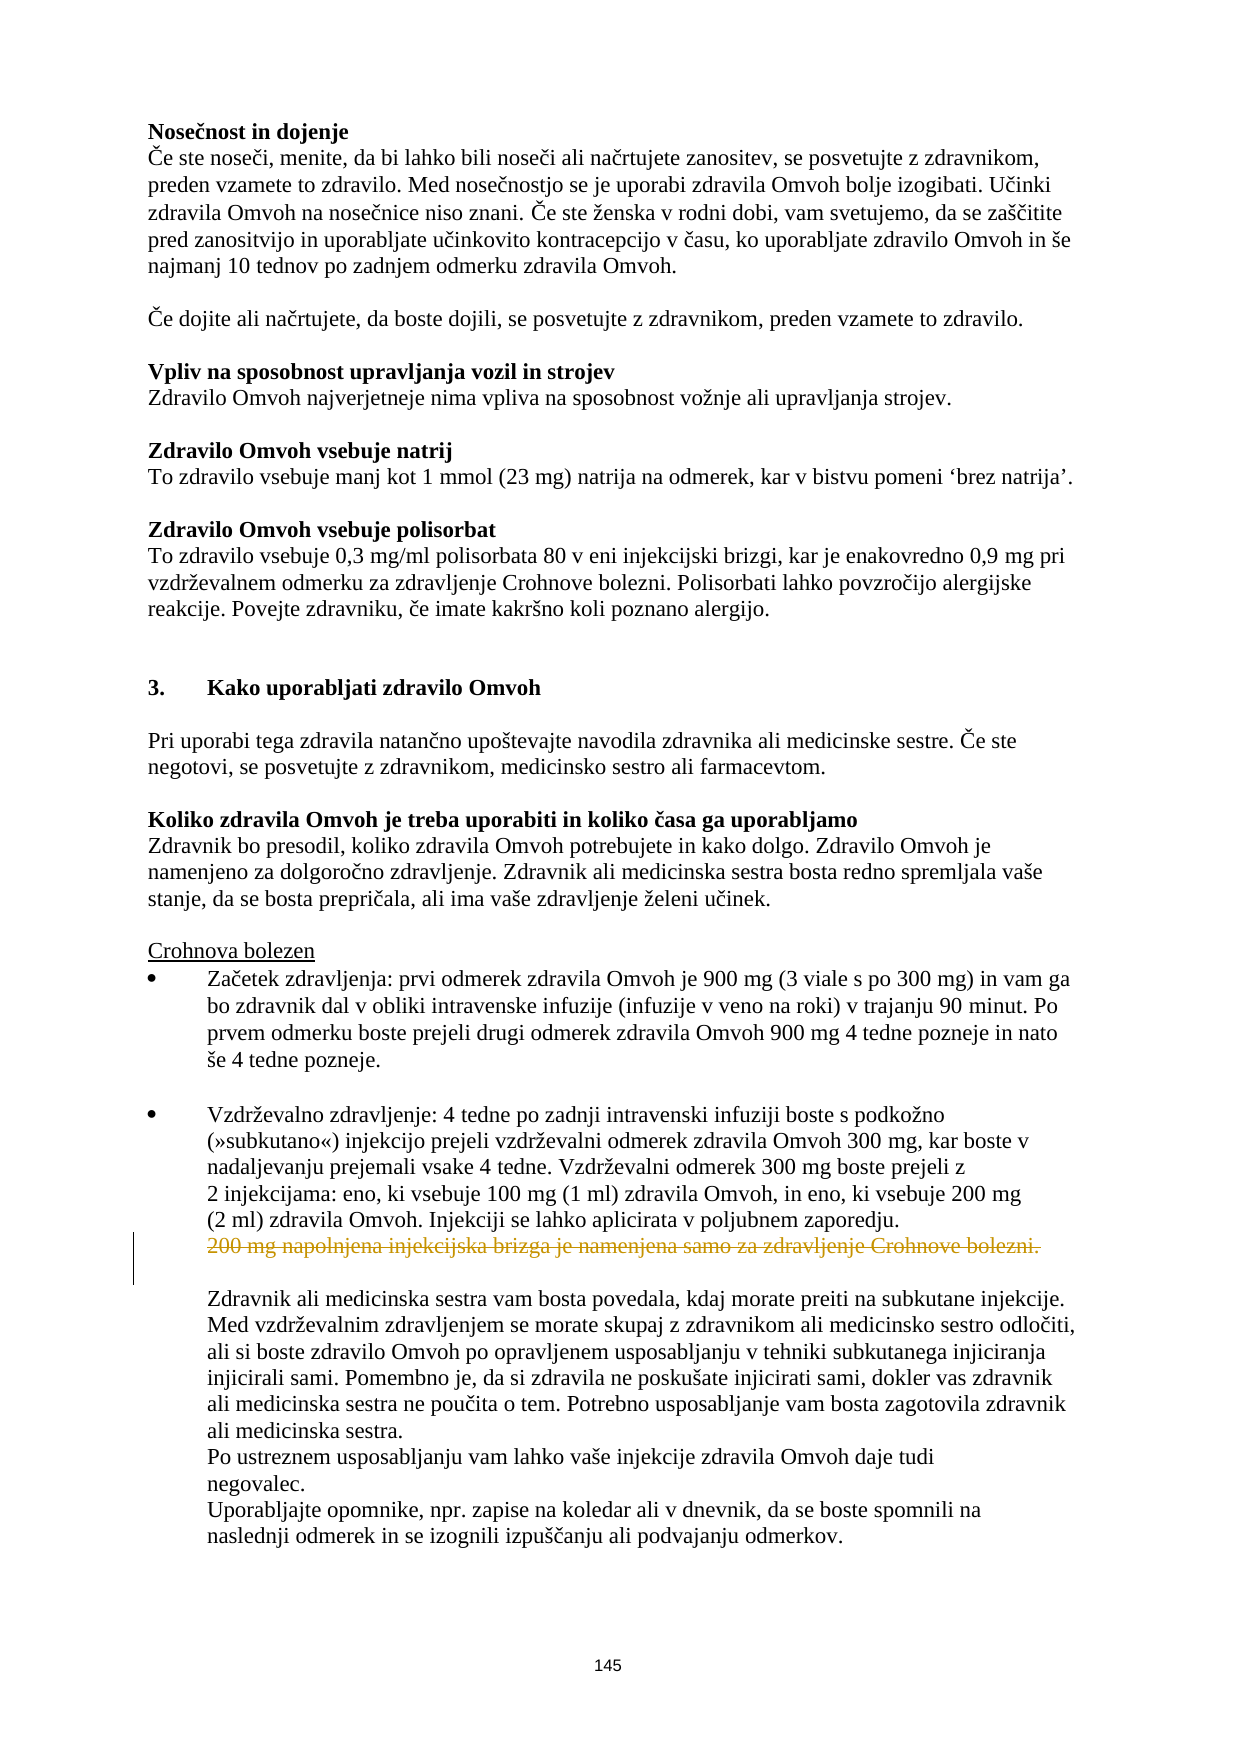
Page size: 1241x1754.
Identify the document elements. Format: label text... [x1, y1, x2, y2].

text To zdravilo vsebuje manj kot 1 mmol (23 mg) natrija na odmerek, kar v bistvu pomeni ‘brez natrija’. [148, 463, 1078, 489]
list Če dojite ali načrtujete, da boste dojili, se posvetujte z zdravnikom, preden vzamete to zdravilo. [148, 305, 1078, 331]
list Kako uporabljati zdravilo Omvoh [148, 674, 1078, 700]
text Zdravilo Omvoh najverjetneje nima vpliva na sposobnost vožnje ali upravljanja strojev. [148, 384, 1080, 410]
list Vzdrževalno zdravljenje: 4 tedne po zadnji intravenski infuziji boste s podkožno (»subkutano«) injekcijo prejeli vzdrževalni odmerek zdravila Omvoh 300 mg, kar boste v nadaljevanju prejemali vsake 4 tedne. Vzdrževalni odmerek 300 mg boste prejeli z 2 injekcijama: eno, ki vsebuje 100 mg (1 ml) zdravila Omvoh, in eno, ki vsebuje 200 mg (2 ml) zdravila Omvoh. Injekciji se lahko aplicirata v poljubnem zaporedju. [148, 1101, 1078, 1232]
text To zdravilo vsebuje 0,3 mg/ml polisorbata 80 v eni injekcijski brizgi, kar je enakovredno 0,9 mg pri vzdrževalnem odmerku za zdravljenje Crohnove bolezni. Polisorbati lahko povzročijo alergijske reakcije. Povejte zdravniku, če imate kakršno koli poznano alergijo. [148, 542, 1078, 621]
list Nosečnost in dojenje [148, 118, 1078, 144]
list Zdravnik ali medicinska sestra vam bosta povedala, kdaj morate preiti na subkutane injekcije. [207, 1285, 1078, 1311]
text Zdravnik bo presodil, koliko zdravila Omvoh potrebujete in kako dolgo. Zdravilo Omvoh je namenjeno za dolgoročno zdravljenje. Zdravnik ali medicinska sestra bosta redno spremljala vaše stanje, da se bosta prepričala, ali ima vaše zdravljenje želeni učinek. [148, 832, 1080, 911]
text Po ustreznem usposabljanju vam lahko vaše injekcije zdravila Omvoh daje tudi negovalec. [207, 1443, 989, 1496]
text Pri uporabi tega zdravila natančno upoštevajte navodila zdravnika ali medicinske sestre. Če ste negotovi, se posvetujte z zdravnikom, medicinsko sestro ali farmacevtom. [148, 727, 1047, 779]
text Crohnova bolezen [148, 937, 1047, 964]
text Če ste noseči, menite, da bi lahko bili noseči ali načrtujete zanositev, se posvetujte z zdravnikom, preden vzamete to zdravilo. Med nosečnostjo se je uporabi zdravila Omvoh bolje izogibati. Učinki zdravila Omvoh na nosečnice niso znani. Če ste ženska v rodni dobi, vam svetujemo, da se zaščitite pred zanositvijo in uporabljate učinkovito kontracepcijo v času, ko uporabljate zdravilo Omvoh in še najmanj 10 tednov po zadnjem odmerku zdravila Omvoh. [148, 144, 1078, 279]
text Uporabljajte opomnike, npr. zapise na koledar ali v dnevnik, da se boste spomnili na naslednji odmerek in se izognili izpuščanju ali podvajanju odmerkov. [207, 1496, 1055, 1549]
list Med vzdrževalnim zdravljenjem se morate skupaj z zdravnikom ali medicinsko sestro odločiti, ali si boste zdravilo Omvoh po opravljenem usposabljanju v tehniki subkutanega injiciranja injicirali sami. Pomembno je, da si zdravila ne poskušate injicirati sami, dokler vas zdravnik ali medicinska sestra ne poučita o tem. Potrebno usposabljanje vam bosta zagotovila zdravnik ali medicinska sestra. [207, 1311, 1078, 1443]
list Začetek zdravljenja: prvi odmerek zdravila Omvoh je 900 mg (3 viale s po 300 mg) in vam ga bo zdravnik dal v obliki intravenske infuzije (infuzije v veno na roki) v trajanju 90 minut. Po prvem odmerku boste prejeli drugi odmerek zdravila Omvoh 900 mg 4 tedne pozneje in nato še 4 tedne pozneje. [148, 964, 1078, 1101]
list Vpliv na sposobnost upravljanja vozil in strojev [148, 358, 1078, 384]
text Koliko zdravila Omvoh je treba uporabiti in koliko časa ga uporabljamo [148, 806, 1080, 832]
text Zdravilo Omvoh vsebuje polisorbat [148, 516, 1078, 542]
text Zdravilo Omvoh vsebuje natrij [148, 437, 1078, 463]
